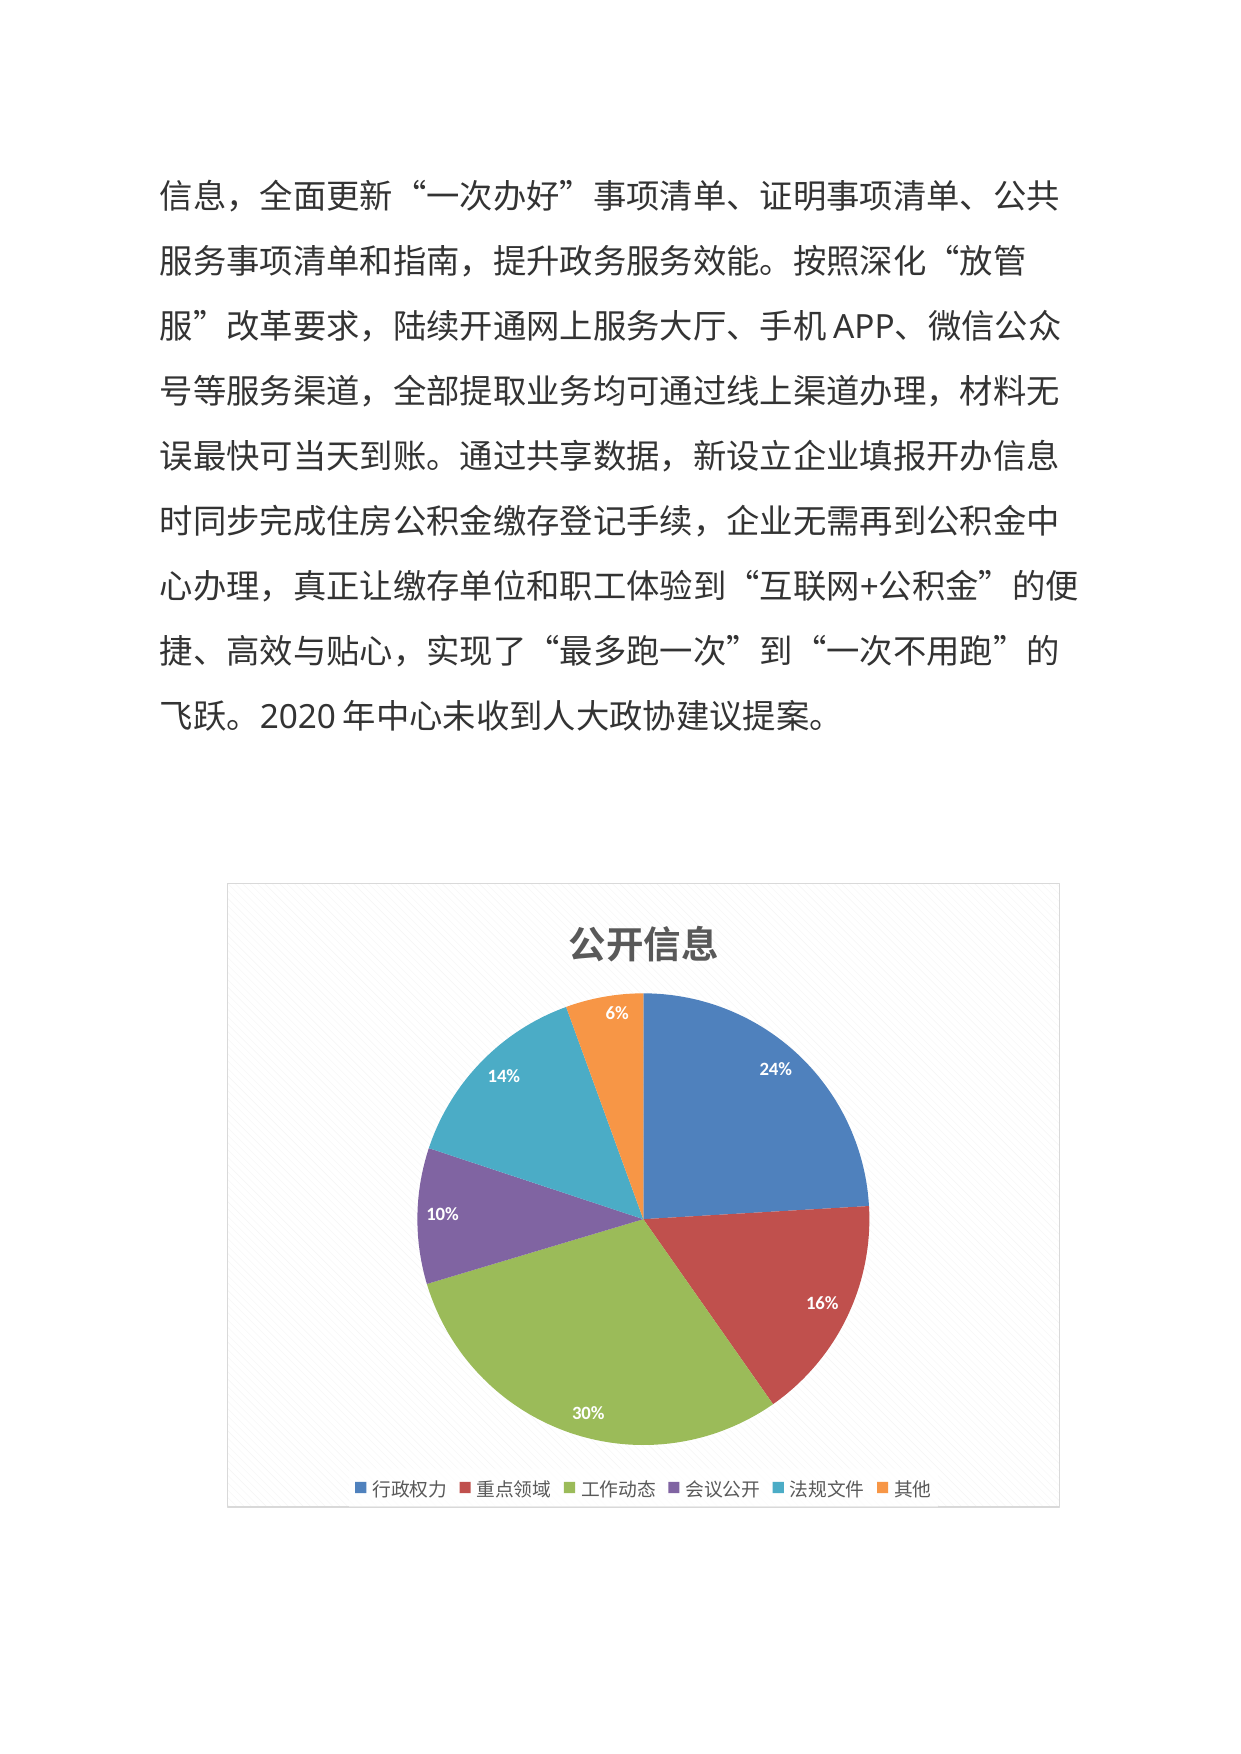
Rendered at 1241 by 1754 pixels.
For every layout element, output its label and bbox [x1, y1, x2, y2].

text [159, 162, 1081, 747]
